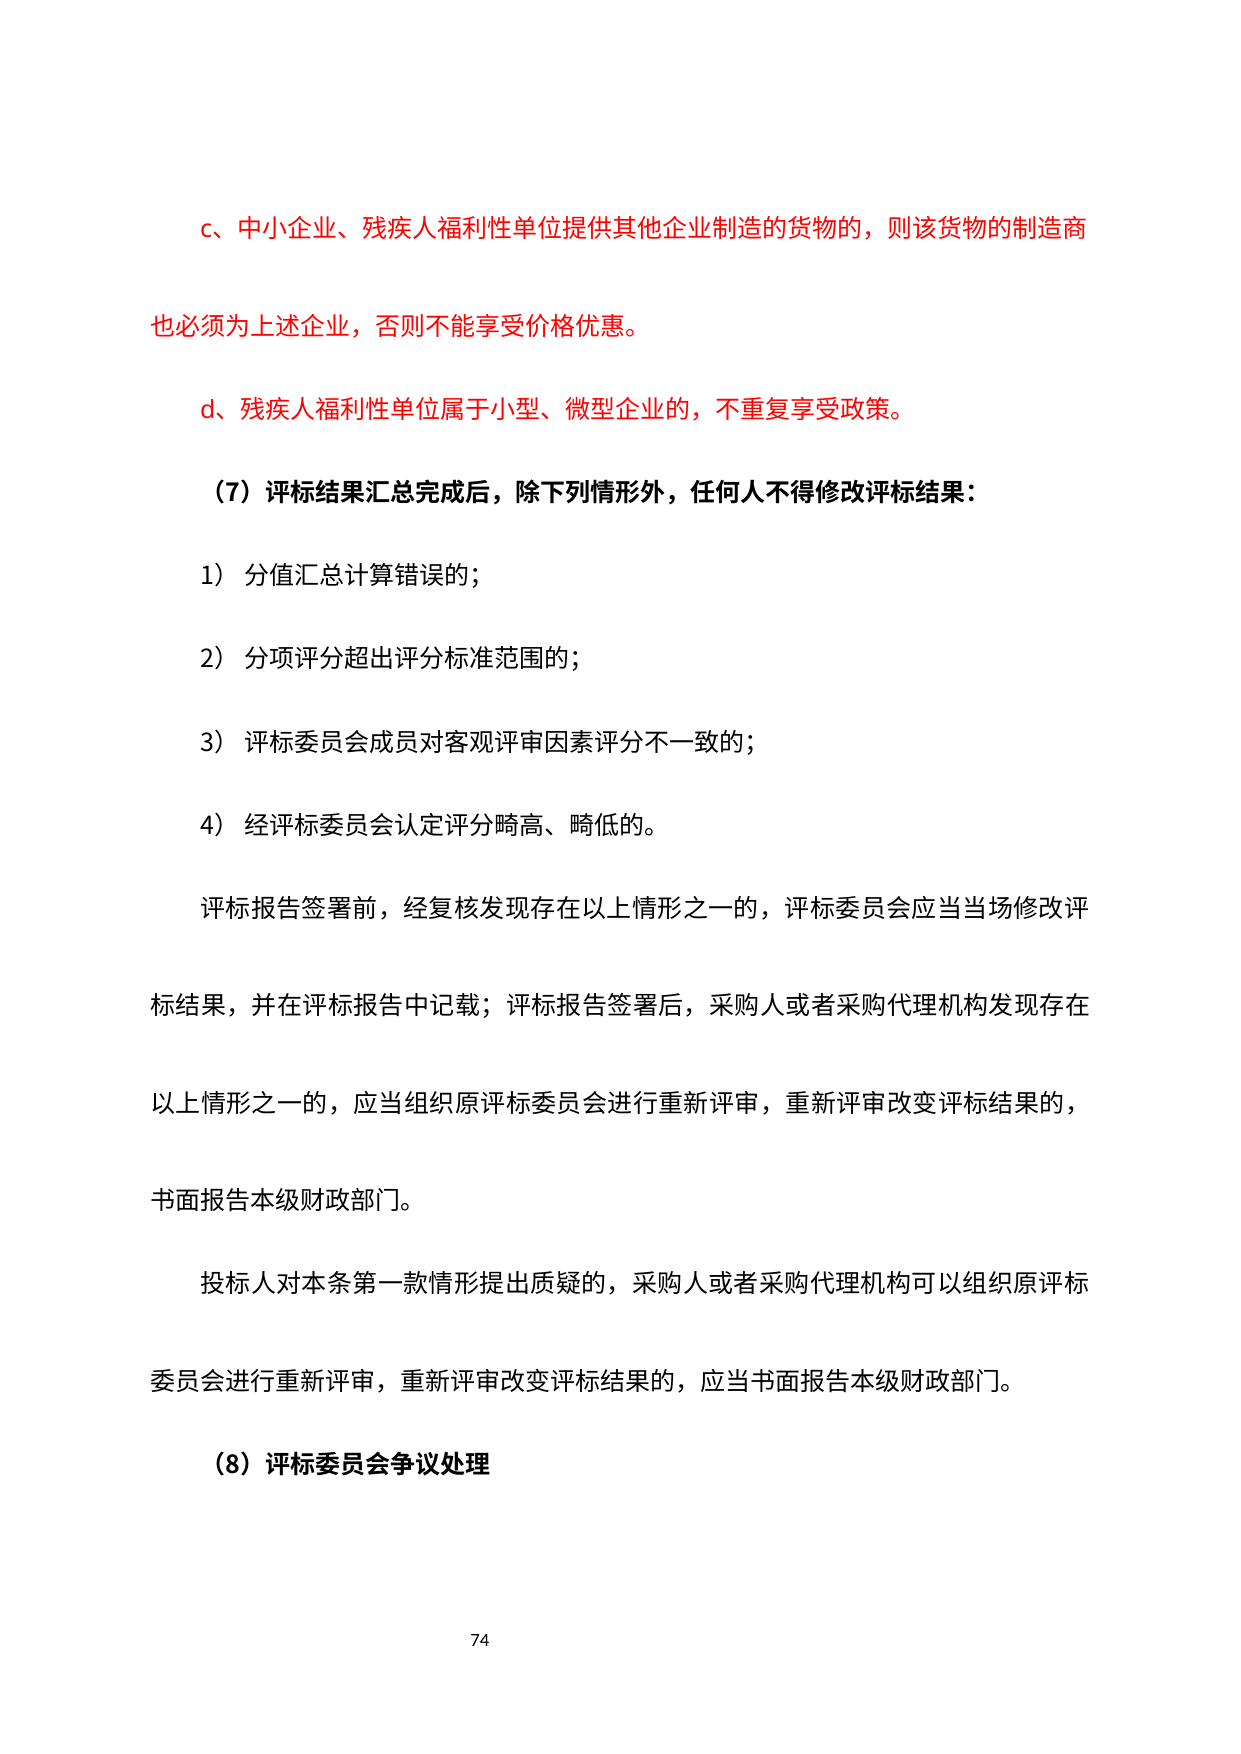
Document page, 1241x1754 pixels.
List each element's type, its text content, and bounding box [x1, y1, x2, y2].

text （8）评标委员会争议处理 [150, 1430, 1090, 1495]
text （7）评标结果汇总完成后，除下列情形外，任何人不得修改评标结果： [150, 458, 1090, 523]
text 1） 分值汇总计算错误的； [150, 541, 1090, 606]
text d、残疾人福利性单位属于小型、微型企业的，不重复享受政策。 [150, 375, 1090, 440]
text 4） 经评标委员会认定评分畸高、畸低的。 [150, 791, 1090, 856]
text c、中小企业、残疾人福利性单位提供其他企业制造的货物的，则该货物的制造商也必须为上述企业，否则不能享受价格优惠。 [150, 194, 1090, 357]
text 3） 评标委员会成员对客观评审因素评分不一致的； [150, 708, 1090, 773]
text 评标报告签署前，经复核发现存在以上情形之一的，评标委员会应当当场修改评标结果，并在评标报告中记载；评标报告签署后，采购人或者采购代理机构发现存在以上情形之一的，应当组织原评标委员会进行重新评审，重新评审改变评标结果的，书面报告本级财政部门。 [150, 874, 1090, 1231]
text 2） 分项评分超出评分标准范围的； [150, 624, 1090, 689]
text 投标人对本条第一款情形提出质疑的，采购人或者采购代理机构可以组织原评标委员会进行重新评审，重新评审改变评标结果的，应当书面报告本级财政部门。 [150, 1249, 1090, 1412]
